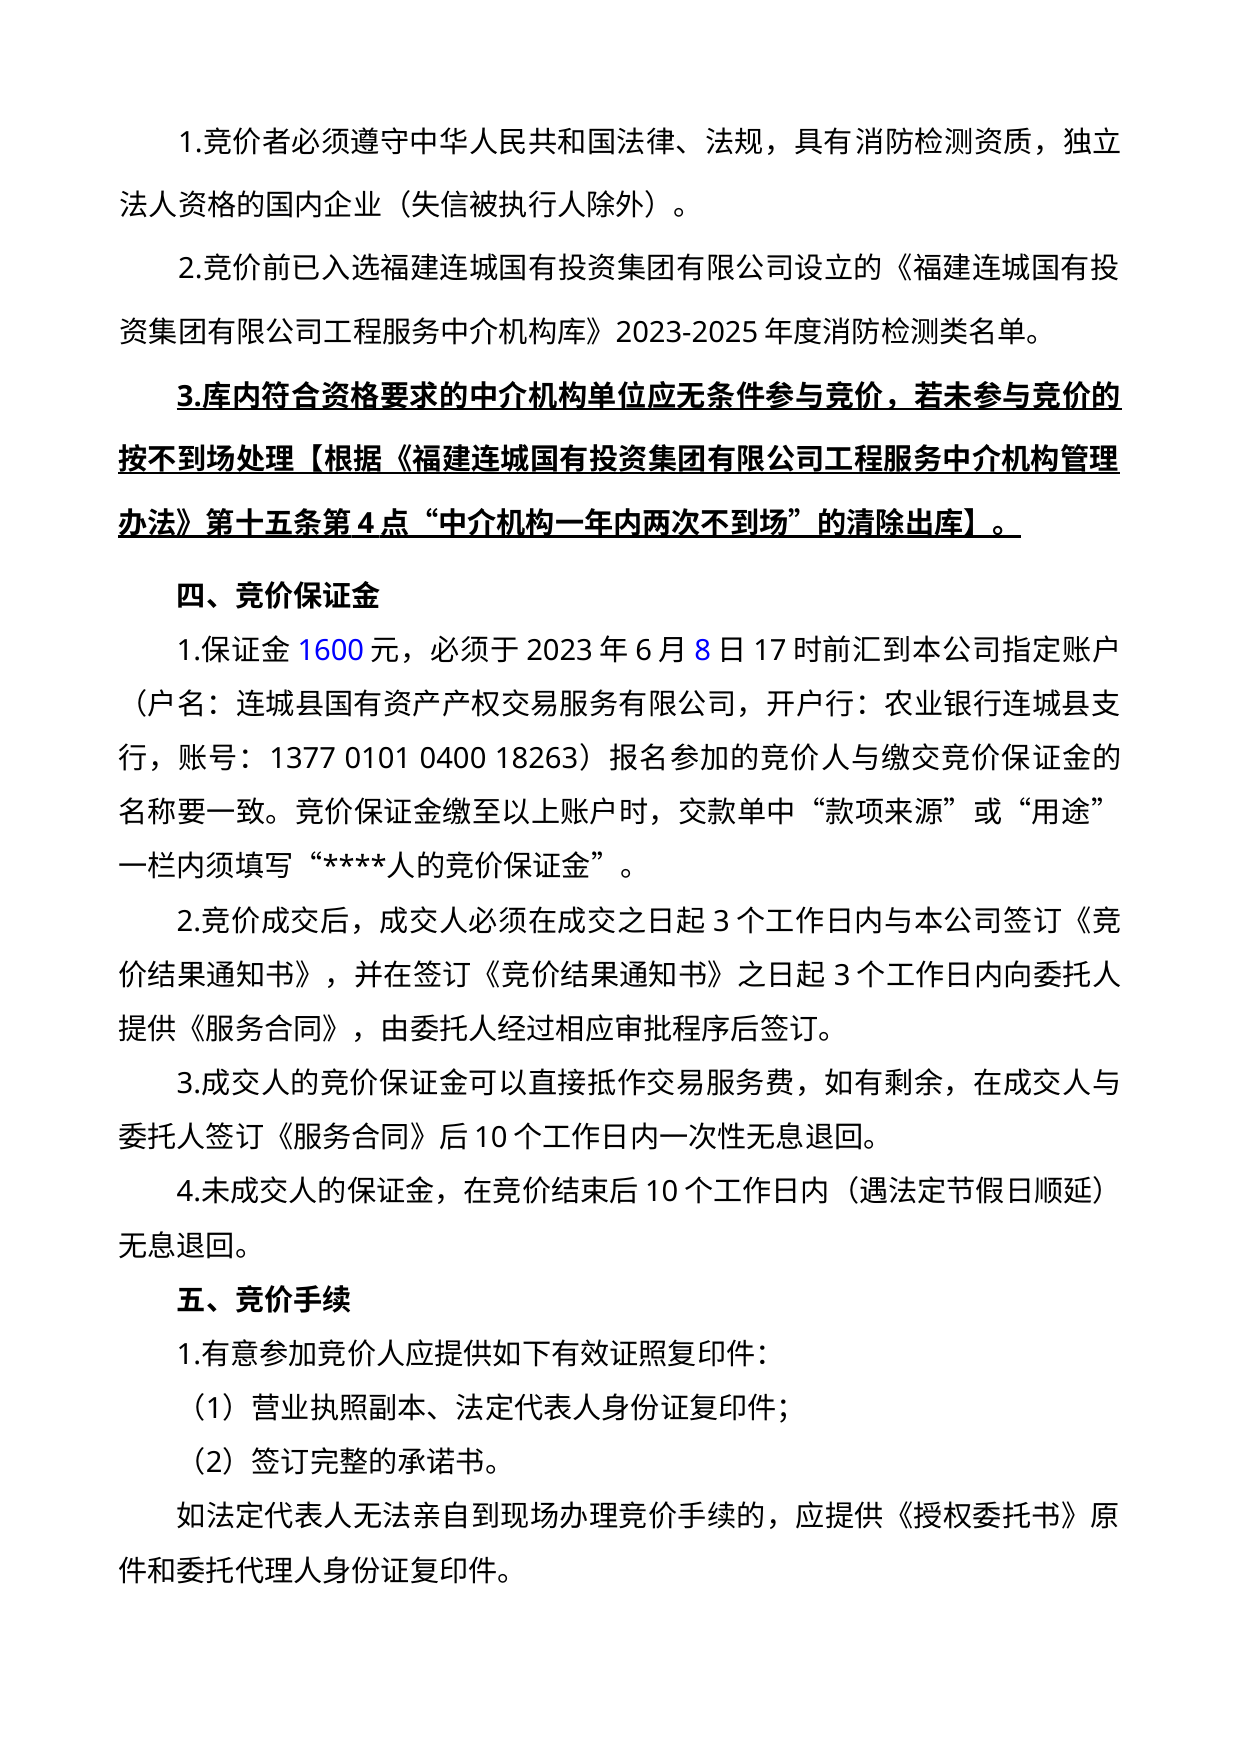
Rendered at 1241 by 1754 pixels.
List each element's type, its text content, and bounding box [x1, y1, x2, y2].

text （1）营业执照副本、法定代表人身份证复印件； [118, 1375, 1122, 1429]
text 4.未成交人的保证金，在竞价结束后10个工作日内（遇法定节假日顺延）无息退回。 [118, 1158, 1122, 1267]
text 1.有意参加竞价人应提供如下有效证照复印件： [118, 1321, 1122, 1375]
text 四、竞价保证金 [118, 563, 1122, 617]
text 3.成交人的竞价保证金可以直接抵作交易服务费，如有剩余，在成交人与委托人签订《服务合同》后10个工作日内一次性无息退回。 [118, 1050, 1122, 1158]
text 1.保证金1600元，必须于2023年6月8日17时前汇到本公司指定账户（户名：连城县国有资产产权交易服务有限公司，开户行：农业银行连城县支行，账号：1377 0101 0400 18263）报名参加的竞价人与缴交竞价保证金的名称要一致。竞价保证金缴至以上账户时，交款单中“款项来源”或“用途”一栏内须填写“****人的竞价保证金”。 [118, 617, 1122, 888]
text 如法定代表人无法亲自到现场办理竞价手续的，应提供《授权委托书》原件和委托代理人身份证复印件。 [118, 1483, 1122, 1592]
text 2.竞价前已入选福建连城国有投资集团有限公司设立的《福建连城国有投资集团有限公司工程服务中介机构库》2023-2025年度消防检测类名单。 [119, 245, 1122, 351]
text 2.竞价成交后，成交人必须在成交之日起3个工作日内与本公司签订《竞价结果通知书》，并在签订《竞价结果通知书》之日起3个工作日内向委托人提供《服务合同》，由委托人经过相应审批程序后签订。 [118, 888, 1122, 1050]
text 1.竞价者必须遵守中华人民共和国法律、法规，具有消防检测资质，独立法人资格的国内企业（失信被执行人除外）。 [119, 118, 1122, 224]
text 3.库内符合资格要求的中介机构单位应无条件参与竞价，若未参与竞价的按不到场处理【根据《福建连城国有投资集团有限公司工程服务中介机构管理办法》第十五条第4点“中介机构一年内两次不到场”的清除出库】。 [118, 372, 1122, 542]
text （2）签订完整的承诺书。 [118, 1429, 1122, 1483]
text 五、竞价手续 [118, 1267, 1122, 1321]
